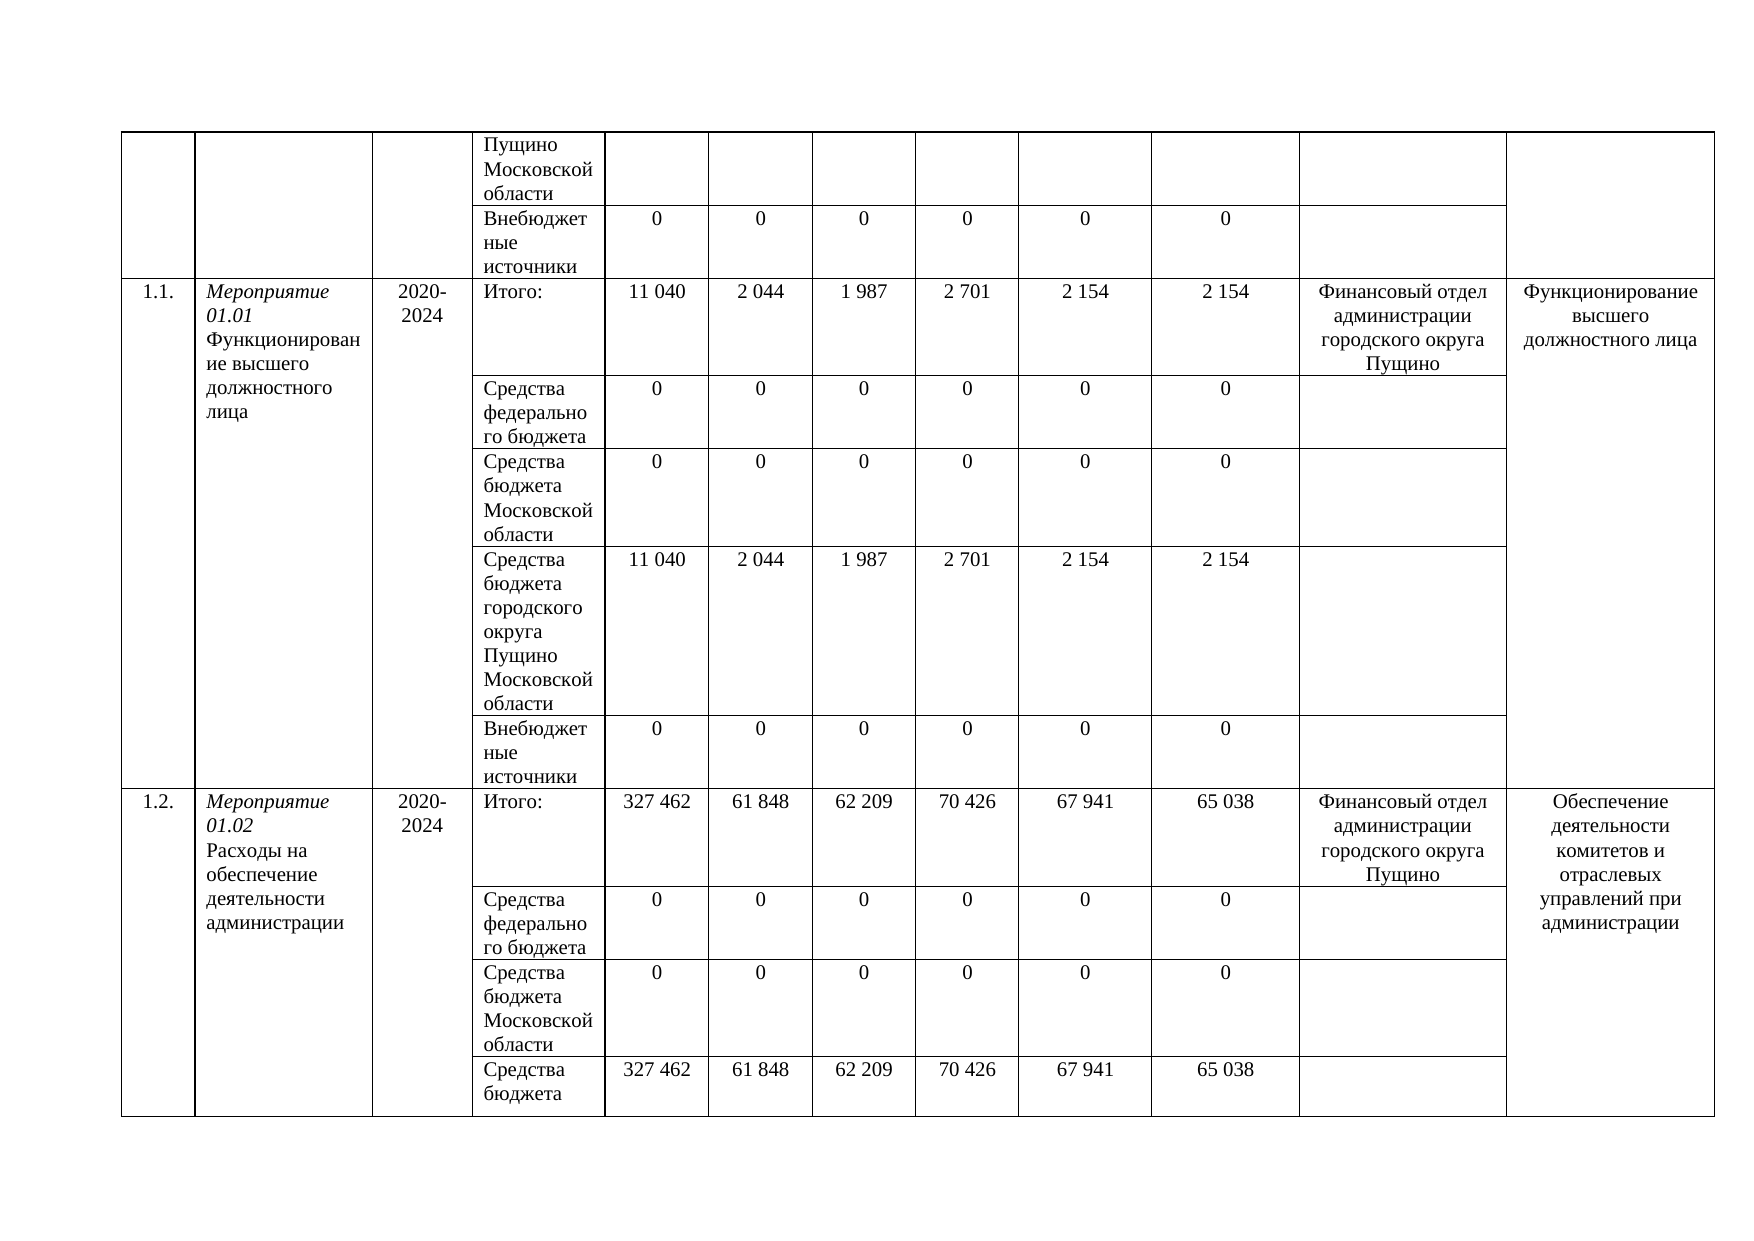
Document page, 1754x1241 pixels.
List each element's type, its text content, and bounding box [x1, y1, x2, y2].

table_cell 0 [1152, 376, 1299, 448]
table_cell Мероприятие 01.01 Функционирование высшего должностного лица [196, 279, 372, 788]
table_cell 65 038 [1152, 789, 1299, 886]
table_cell 0 [1152, 716, 1299, 788]
table_cell 0 [1019, 133, 1151, 204]
table_cell 70 426 [916, 1057, 1018, 1116]
table_cell 0 [916, 449, 1018, 546]
table_cell 62 209 [813, 1057, 915, 1116]
table_cell 67 941 [1019, 789, 1151, 886]
table_cell 0 [813, 206, 915, 278]
table_cell 0 [606, 206, 708, 278]
table_cell 11 040 [606, 547, 708, 715]
table_cell 2 154 [1019, 279, 1151, 375]
table_cell 61 848 [709, 789, 812, 886]
table_cell 327 462 [606, 1057, 708, 1116]
table_cell 0 [916, 887, 1018, 959]
table_cell [1300, 206, 1506, 278]
table_cell 0 [606, 960, 708, 1056]
table_cell 0 [813, 716, 915, 788]
table_cell Средства бюджета городского округа Пущино Московской области [473, 547, 604, 715]
table_cell Итого: [473, 789, 604, 886]
table_cell [1300, 887, 1506, 959]
table_cell 0 [606, 376, 708, 448]
table_cell 1 987 [813, 279, 915, 375]
table_cell 0 [813, 449, 915, 546]
table_cell 1.2. [122, 789, 194, 1116]
table_cell 0 [916, 206, 1018, 278]
table_cell 0 [916, 716, 1018, 788]
table_cell 0 [606, 887, 708, 959]
table_cell Средства федерального бюджета [473, 887, 604, 959]
table_cell 0 [1152, 960, 1299, 1056]
table_cell 2 701 [916, 547, 1018, 715]
table_cell [1300, 547, 1506, 715]
table_cell [1300, 449, 1506, 546]
table_cell 0 [813, 376, 915, 448]
table_cell 0 [1152, 133, 1299, 204]
table_cell 0 [1019, 206, 1151, 278]
table_cell 0 [709, 206, 812, 278]
table_cell 0 [1019, 716, 1151, 788]
table_cell 0 [709, 887, 812, 959]
table_cell [1300, 1057, 1506, 1116]
table_cell 62 209 [813, 789, 915, 886]
table_cell Внебюджетные источники [473, 206, 604, 278]
table_cell 0 [1019, 960, 1151, 1056]
table_cell 2 154 [1152, 547, 1299, 715]
table_cell Средства бюджета Московской области [473, 449, 604, 546]
table_cell 0 [709, 449, 812, 546]
table_cell 0 [1019, 376, 1151, 448]
table_cell 0 [916, 133, 1018, 204]
table_cell 0 [1152, 206, 1299, 278]
table_cell Функционирование высшего должностного лица [1507, 279, 1714, 788]
table_cell 2020-2024 [373, 279, 472, 788]
table_cell [1300, 716, 1506, 788]
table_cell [473, 133, 604, 204]
table_cell 0 [813, 960, 915, 1056]
table_cell 2 044 [709, 279, 812, 375]
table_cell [473, 1057, 604, 1116]
table_cell 0 [813, 133, 915, 204]
table_cell Итого: [473, 279, 604, 375]
table_cell Мероприятие 01.02 Расходы на обеспечение деятельности администрации [196, 789, 372, 1116]
table_cell 0 [606, 133, 708, 204]
table_cell 2 154 [1019, 547, 1151, 715]
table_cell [1507, 789, 1714, 1116]
table_cell 1.1. [122, 279, 194, 788]
table_cell [1300, 376, 1506, 448]
table_cell 0 [1152, 449, 1299, 546]
table_cell 65 038 [1152, 1057, 1299, 1116]
table_cell 0 [1019, 887, 1151, 959]
table_cell 0 [606, 449, 708, 546]
table_cell 327 462 [606, 789, 708, 886]
table_cell Средства бюджета Московской области [473, 960, 604, 1056]
table_cell 70 426 [916, 789, 1018, 886]
table_cell 0 [916, 376, 1018, 448]
table_cell 0 [1019, 449, 1151, 546]
table_cell [1300, 960, 1506, 1056]
table_cell 61 848 [709, 1057, 812, 1116]
table_cell 0 [709, 376, 812, 448]
table_cell 67 941 [1019, 1057, 1151, 1116]
table_cell 0 [813, 887, 915, 959]
table_cell Финансовый отдел администрации городского округа Пущино [1300, 279, 1506, 375]
table_cell 2 701 [916, 279, 1018, 375]
table_cell Внебюджетные источники [473, 716, 604, 788]
table_cell 0 [709, 960, 812, 1056]
table_cell 2 044 [709, 547, 812, 715]
table_cell 0 [606, 716, 708, 788]
table_cell Финансовый отдел администрации городского округа Пущино [1300, 789, 1506, 886]
table_cell 1 987 [813, 547, 915, 715]
table_cell 0 [709, 716, 812, 788]
table_cell 0 [1152, 887, 1299, 959]
table_cell 2020-2024 [373, 789, 472, 1116]
table_cell 2 154 [1152, 279, 1299, 375]
table_cell 0 [916, 960, 1018, 1056]
table_cell Средства федерального бюджета [473, 376, 604, 448]
table_cell [1300, 133, 1506, 204]
table_cell 0 [709, 133, 812, 204]
table_cell 11 040 [606, 279, 708, 375]
